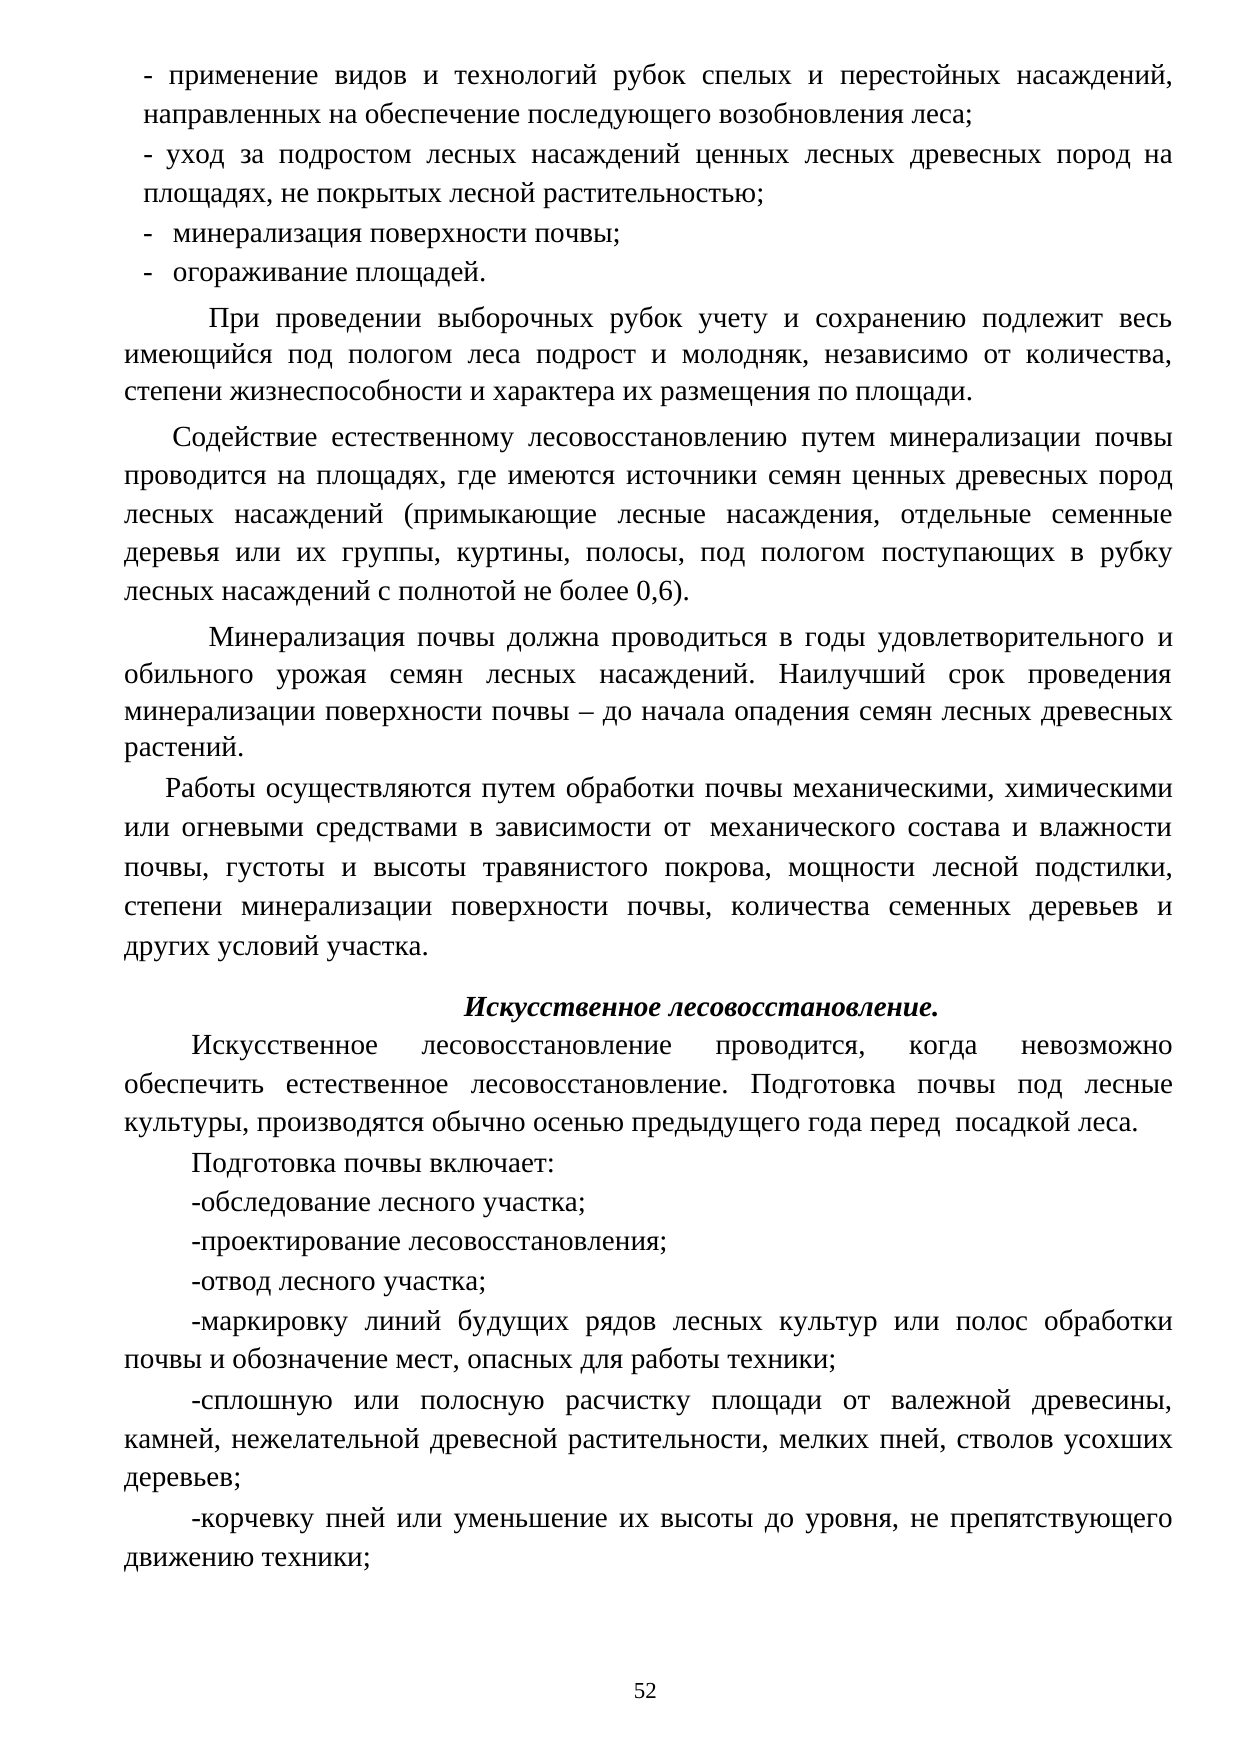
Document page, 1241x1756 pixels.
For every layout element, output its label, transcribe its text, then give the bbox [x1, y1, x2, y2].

text Работы осуществляются путем обработки почвы механическими, химическими или огневыми средствами в зависимости от механического состава и влажности почвы, густоты и высоты травянистого покрова, мощности лесной подстилки, степени минерализации поверхности почвы, количества семенных деревьев и других условий участка. [124, 770, 1173, 961]
text -отвод лесного участка; [191, 1263, 1240, 1296]
text -проектирование лесовосстановления; [191, 1223, 1240, 1257]
text -сплошную или полосную расчистку площади от валежной древесины, камней, нежелательной древесной растительности, мелких пней, стволов усохших деревьев; [124, 1382, 1173, 1493]
text - уход за подростом лесных насаждений ценных лесных древесных пород на площадях, не покрытых лесной растительностью; [143, 137, 1173, 209]
text -маркировку линий будущих рядов лесных культур или полос обработки почвы и обозначение мест, опасных для работы техники; [124, 1303, 1173, 1375]
text Минерализация почвы должна проводиться в годы удовлетворительного и обильного урожая семян лесных насаждений. Наилучший срок проведения минерализации поверхности почвы – до начала опадения семян лесных древесных растений. [124, 619, 1173, 763]
text При проведении выборочных рубок учету и сохранению подлежит весь имеющийся под пологом леса подрост и молодняк, независимо от количества, степени жизнеспособности и характера их размещения по площади. [124, 300, 1173, 407]
list минерализация поверхности почвы; [143, 215, 1240, 249]
text Искусственное лесовосстановление проводится, когда невозможно обеспечить естественное лесовосстановление. Подготовка почвы под лесные культуры, производятся обычно осенью предыдущего года перед посадкой леса. [124, 1027, 1173, 1138]
text - применение видов и технологий рубок спелых и перестойных насаждений, направленных на обеспечение последующего возобновления леса; [143, 57, 1173, 129]
text Подготовка почвы включает: [191, 1145, 1240, 1178]
text -обследование лесного участка; [191, 1184, 1240, 1218]
list огораживание площадей. [143, 254, 1240, 288]
subtitle Искусственное лесовосстановление. [162, 989, 1240, 1022]
text -корчевку пней или уменьшение их высоты до уровня, не препятствующего движению техники; [124, 1500, 1173, 1572]
text Содействие естественному лесовосстановлению путем минерализации почвы проводится на площадях, где имеются источники семян ценных древесных пород лесных насаждений (примыкающие лесные насаждения, отдельные семенные деревья или их группы, куртины, полосы, под пологом поступающих в рубку лесных насаждений с полнотой не более 0,6). [124, 419, 1173, 606]
